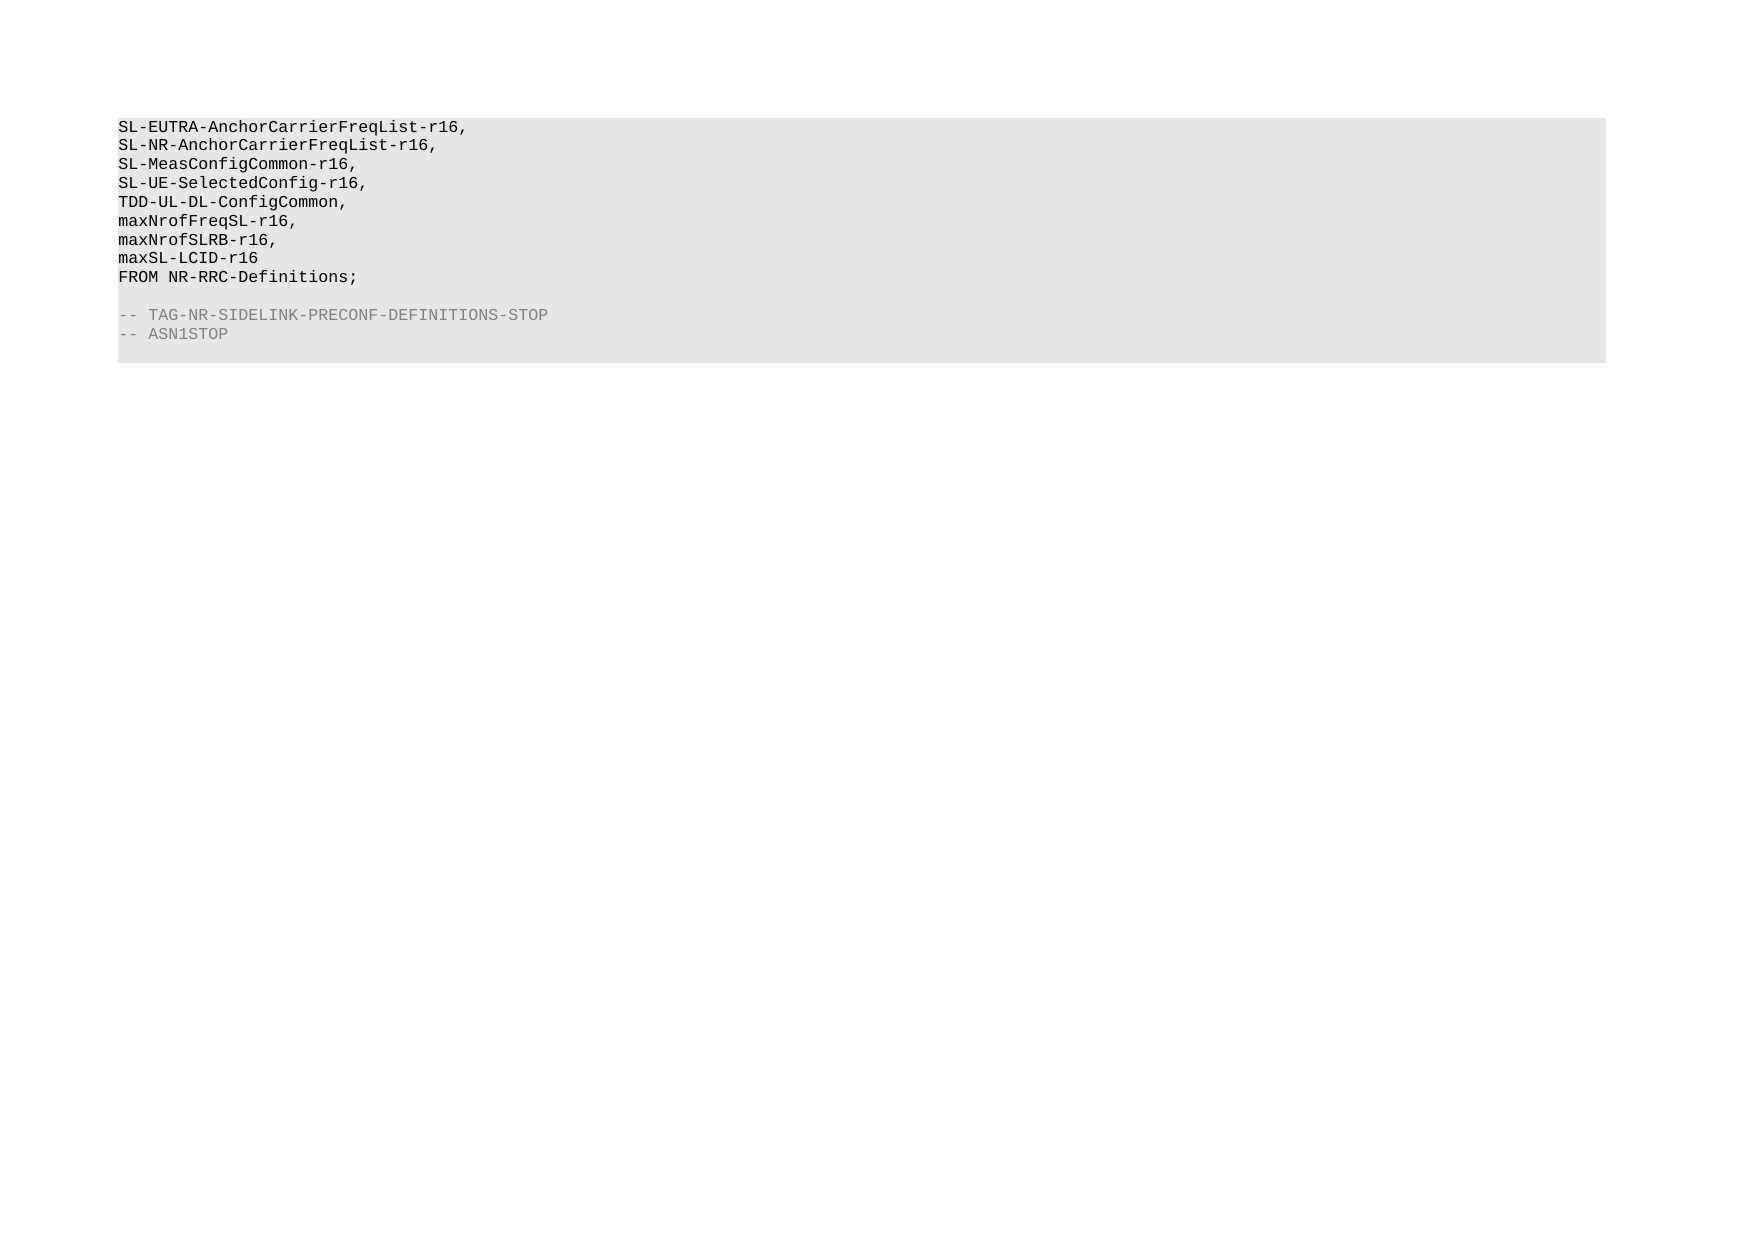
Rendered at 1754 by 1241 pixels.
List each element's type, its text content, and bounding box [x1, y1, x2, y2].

text -- TAG-NR-SIDELINK-PRECONF-DEFINITIONS-STOP [118, 307, 1606, 326]
text TDD-UL-DL-ConfigCommon, [118, 193, 1606, 212]
text SL-EUTRA-AnchorCarrierFreqList-r16, [118, 118, 1606, 137]
text FROM NR-RRC-Definitions; [118, 269, 1606, 288]
text SL-MeasConfigCommon-r16, [118, 156, 1606, 175]
text maxNrofFreqSL-r16, [118, 212, 1606, 231]
text maxNrofSLRB-r16, [118, 231, 1606, 250]
text SL-NR-AnchorCarrierFreqList-r16, [118, 137, 1606, 156]
text -- ASN1STOP [118, 326, 1606, 344]
text maxSL-LCID-r16 [118, 250, 1606, 269]
text SL-UE-SelectedConfig-r16, [118, 175, 1606, 193]
